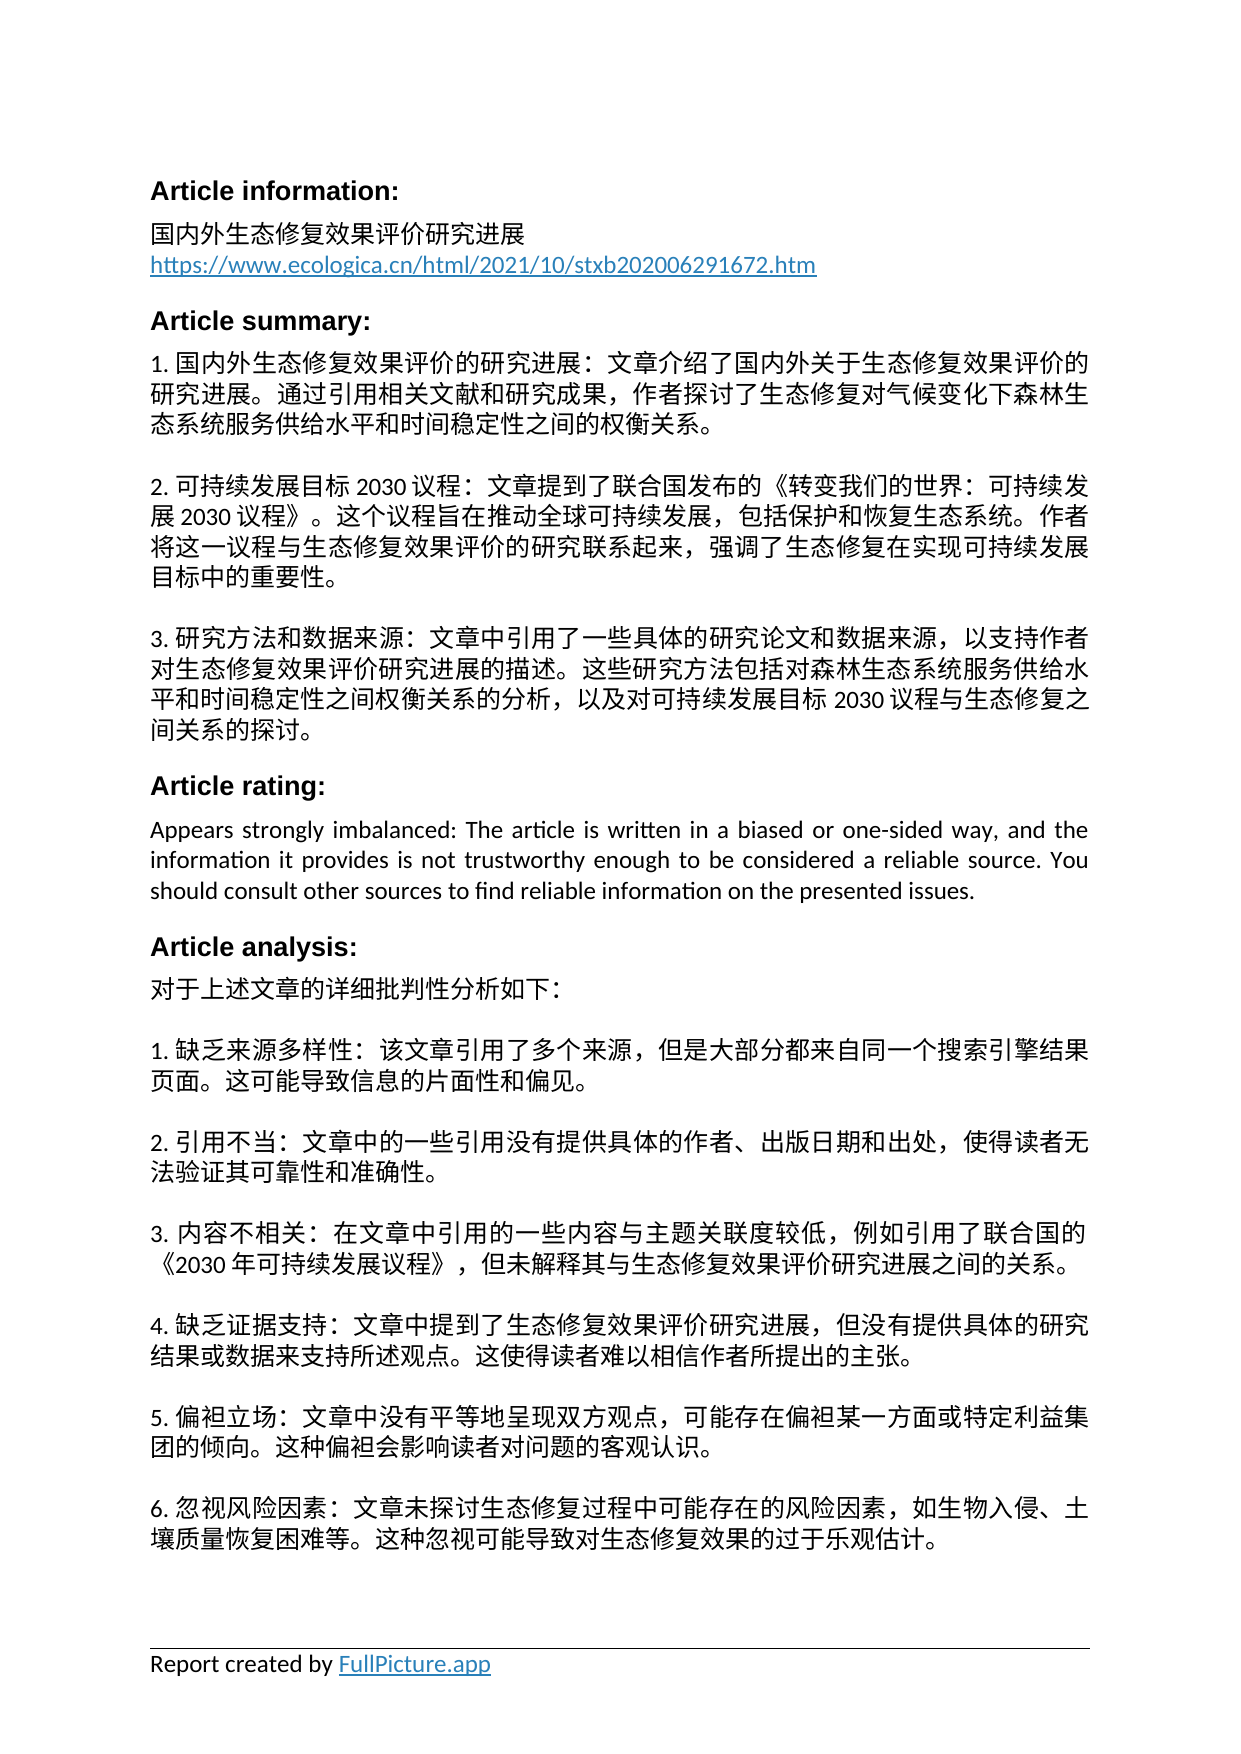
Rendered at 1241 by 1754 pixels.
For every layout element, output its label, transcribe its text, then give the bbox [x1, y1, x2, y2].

text 6. 忽视风险因素：文章未探讨生态修复过程中可能存在的风险因素，如生物入侵、土壤质量恢复困难等。这种忽视可能导致对生态修复效果的过于乐观估计。 [150, 1493, 1090, 1554]
subtitle Article information: [150, 175, 1090, 206]
text 2. 引用不当：文章中的一些引用没有提供具体的作者、出版日期和出处，使得读者无法验证其可靠性和准确性。 [150, 1127, 1090, 1188]
text 1. 国内外生态修复效果评价的研究进展：文章介绍了国内外关于生态修复效果评价的研究进展。通过引用相关文献和研究成果，作者探讨了生态修复对气候变化下森林生态系统服务供给水平和时间稳定性之间的权衡关系。 [150, 348, 1090, 440]
text 国内外生态修复效果评价研究进展https://www.ecologica.cn/html/2021/10/stxb202006291672.htm [150, 219, 1090, 280]
subtitle Article analysis: [150, 931, 1090, 962]
text 1. 缺乏来源多样性：该文章引用了多个来源，但是大部分都来自同一个搜索引擎结果页面。这可能导致信息的片面性和偏见。 [150, 1035, 1090, 1096]
text 3. 内容不相关：在文章中引用的一些内容与主题关联度较低，例如引用了联合国的《2030年可持续发展议程》，但未解释其与生态修复效果评价研究进展之间的关系。 [150, 1218, 1090, 1279]
text 3. 研究方法和数据来源：文章中引用了一些具体的研究论文和数据来源，以支持作者对生态修复效果评价研究进展的描述。这些研究方法包括对森林生态系统服务供给水平和时间稳定性之间权衡关系的分析，以及对可持续发展目标2030议程与生态修复之间关系的探讨。 [150, 623, 1090, 745]
subtitle Article rating: [150, 770, 1090, 802]
text 5. 偏袒立场：文章中没有平等地呈现双方观点，可能存在偏袒某一方面或特定利益集团的倾向。这种偏袒会影响读者对问题的客观认识。 [150, 1402, 1090, 1463]
text 对于上述文章的详细批判性分析如下： [150, 974, 1090, 1005]
subtitle Article summary: [150, 305, 1090, 336]
text Appears strongly imbalanced: The article is written in a biased or one-sided way, and the information it provides is not trustworthy enough to be considered a reliable source. You should consult other sources to find reliable information on the presented issues. [150, 814, 1090, 906]
text 4. 缺乏证据支持：文章中提到了生态修复效果评价研究进展，但没有提供具体的研究结果或数据来支持所述观点。这使得读者难以相信作者所提出的主张。 [150, 1310, 1090, 1371]
text 2. 可持续发展目标2030议程：文章提到了联合国发布的《转变我们的世界：可持续发展2030议程》。这个议程旨在推动全球可持续发展，包括保护和恢复生态系统。作者将这一议程与生态修复效果评价的研究联系起来，强调了生态修复在实现可持续发展目标中的重要性。 [150, 471, 1090, 593]
